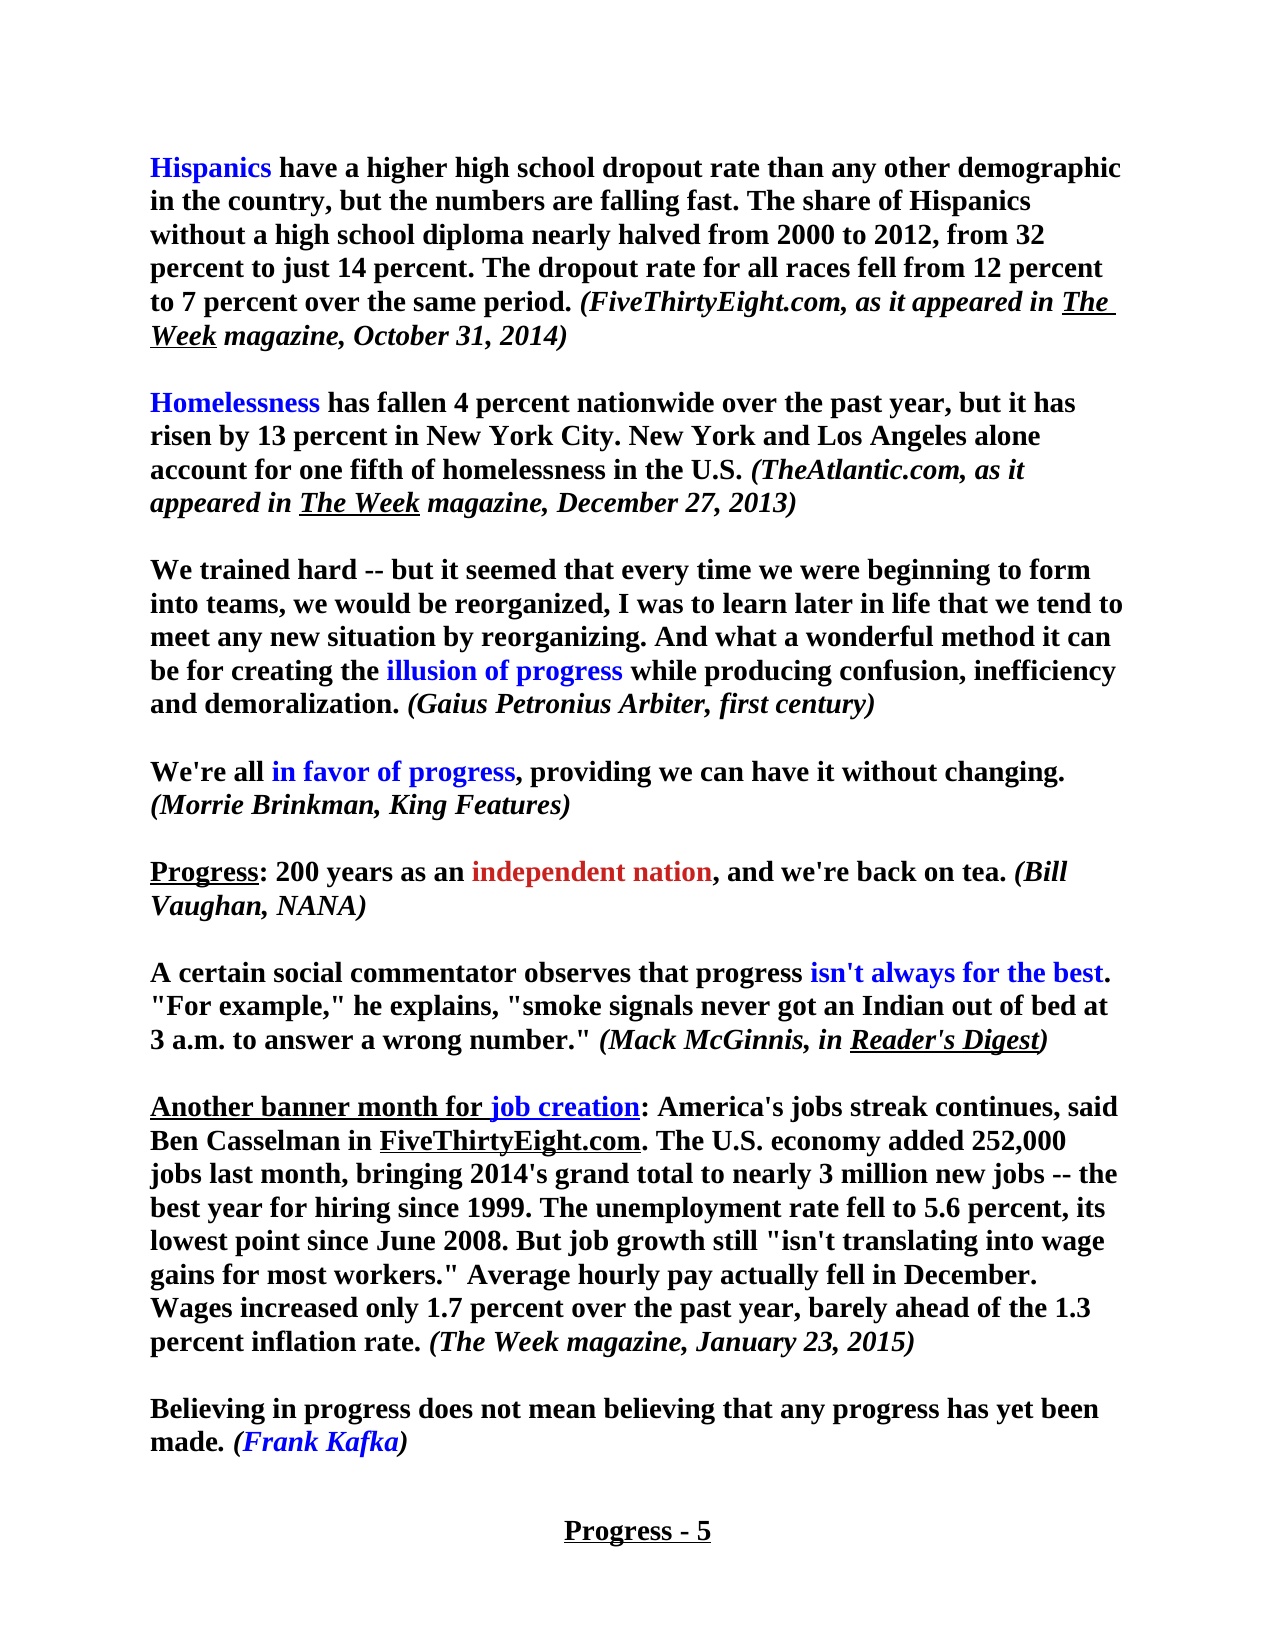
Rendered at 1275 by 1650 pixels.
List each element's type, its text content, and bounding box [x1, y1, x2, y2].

text Another banner month for job creation: America's jobs streak continues, said Ben Casselman in FiveThirtyEight.com. The U.S. economy added 252,000 jobs last month, bringing 2014's grand total to nearly 3 million new jobs -- the best year for hiring since 1999. The unemployment rate fell to 5.6 percent, its lowest point since June 2008. But job growth still "isn't translating into wage gains for most workers." Average hourly pay actually fell in December. Wages increased only 1.7 percent over the past year, barely ahead of the 1.3 percent inflation rate. (The Week magazine, January 23, 2015) [150, 1089, 1125, 1357]
text We're all in favor of progress, providing we can have it without changing. (Morrie Brinkman, King Features) [150, 754, 1125, 821]
text We trained hard -- but it seemed that every time we were beginning to form into teams, we would be reorganized, I was to learn later in life that we tend to meet any new situation by reorganizing. And what a wonderful method it can be for creating the illusion of progress while producing confusion, inefficiency and demoralization. (Gaius Petronius Arbiter, first century) [150, 552, 1125, 720]
text Homelessness has fallen 4 percent nationwide over the past year, but it has risen by 13 percent in New York City. New York and Los Angeles alone account for one fifth of homelessness in the U.S. (TheAtlantic.com, as it appeared in The Week magazine, December 27, 2013) [150, 385, 1125, 519]
text Hispanics have a higher high school dropout rate than any other demographic in the country, but the numbers are falling fast. The share of Hispanics without a high school diploma nearly halved from 2000 to 2012, from 32 percent to just 14 percent. The dropout rate for all races fell from 12 percent to 7 percent over the same period. (FiveThirtyEight.com, as it appeared in The Week magazine, October 31, 2014) [150, 150, 1125, 351]
text A certain social commentator observes that progress isn't always for the best. "For example," he explains, "smoke signals never got an Indian out of bed at 3 a.m. to answer a wrong number." (Mack McGinnis, in Reader's Digest) [150, 955, 1125, 1056]
text Progress: 200 years as an independent nation, and we're back on tea. (Bill Vaughan, NANA) [150, 854, 1125, 921]
text Believing in progress does not mean believing that any progress has yet been made. (Frank Kafka) [150, 1391, 1125, 1458]
